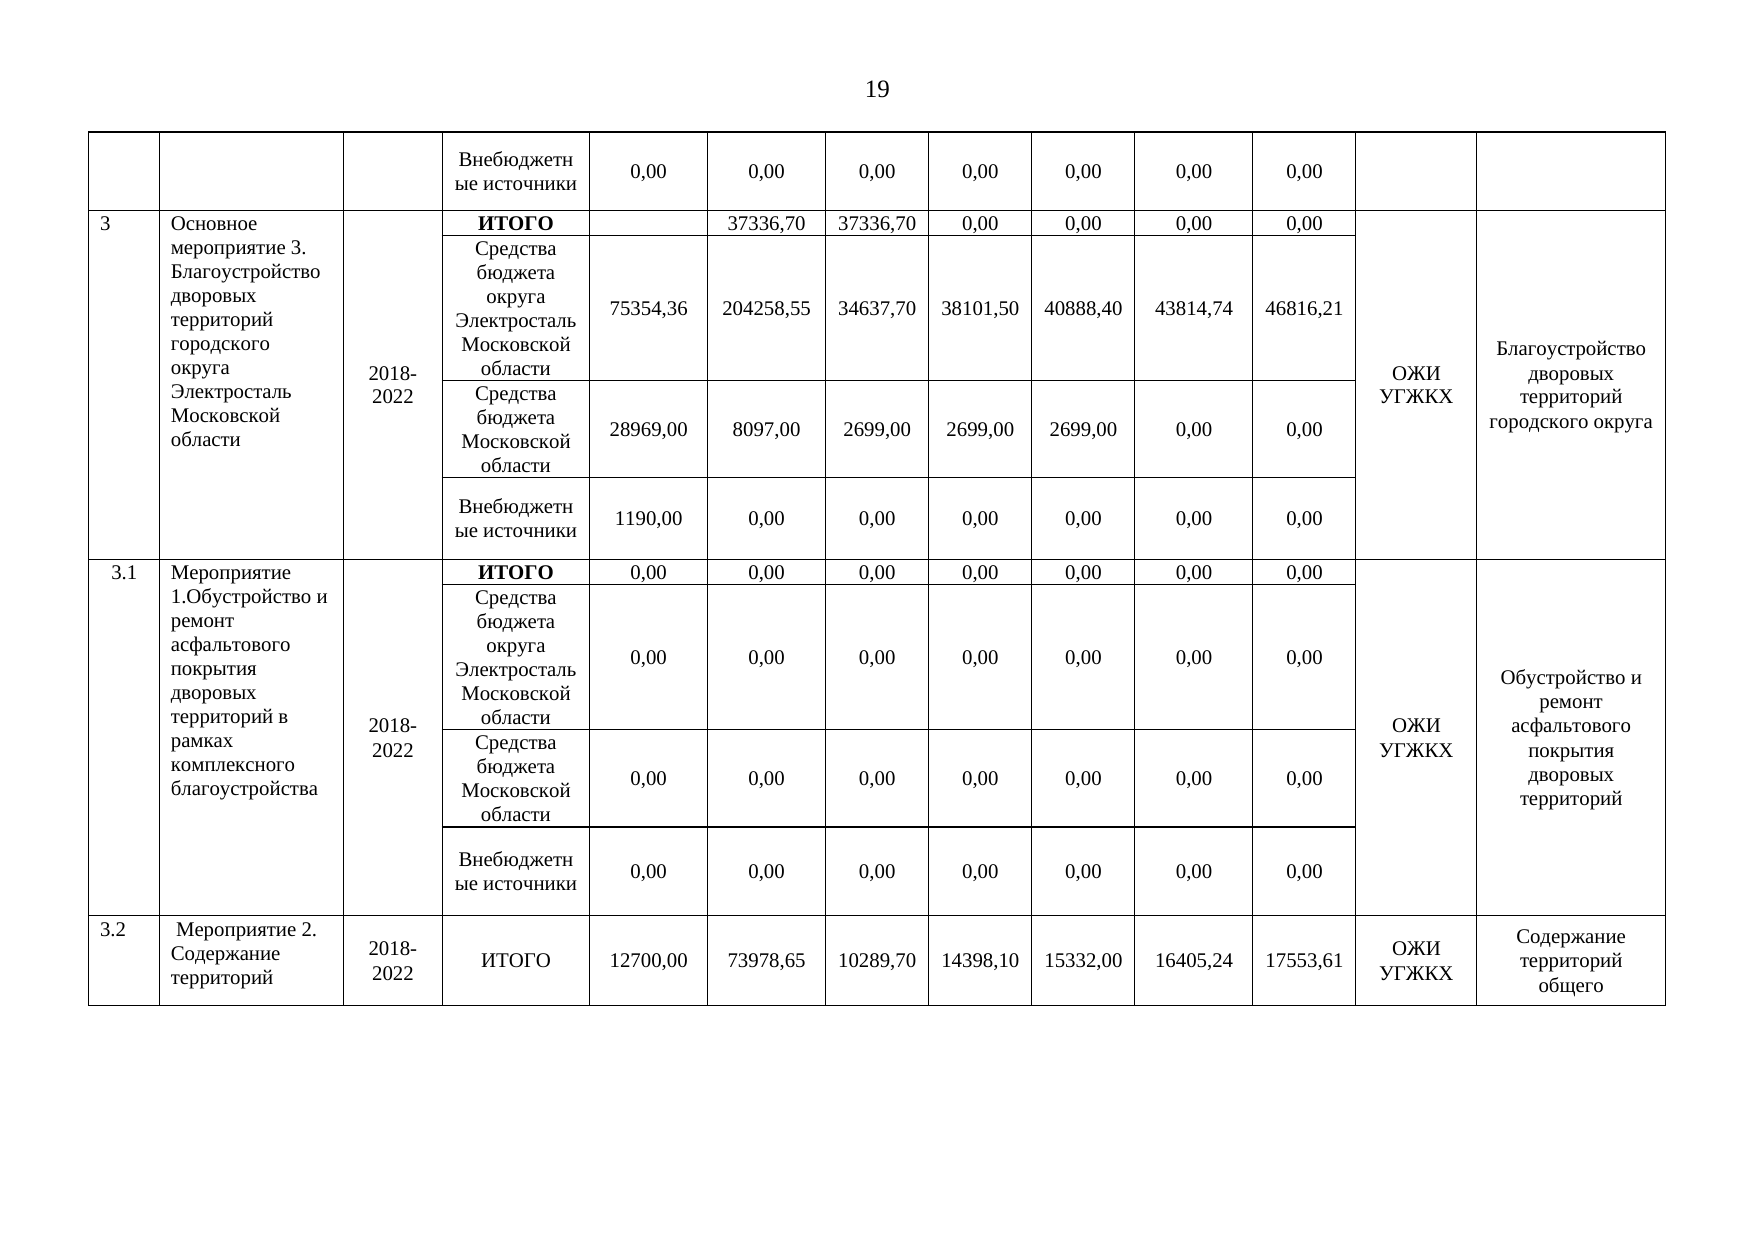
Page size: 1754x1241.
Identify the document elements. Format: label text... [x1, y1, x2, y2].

table_cell 0,00 [590, 133, 707, 209]
table_cell 0,00 [826, 730, 928, 826]
table_cell 0,00 [1135, 730, 1252, 826]
table_cell 37336,70 [708, 211, 825, 234]
table_cell [590, 211, 707, 234]
table_cell 2699,00 [929, 381, 1031, 477]
table_cell 0,00 [1253, 828, 1355, 915]
table_cell 0,00 [708, 133, 825, 209]
table_cell 0,00 [1135, 478, 1252, 558]
table_cell 3.1 [89, 560, 159, 915]
table_cell 0,00 [1032, 560, 1134, 584]
table_cell 3.2 [89, 916, 159, 1004]
table_cell 0,00 [1135, 211, 1252, 234]
table_cell Благоустройство дворовых территорий городского округа [1477, 211, 1665, 558]
table_cell 16405,24 [1135, 916, 1252, 1004]
table_cell 34637,70 [826, 236, 928, 380]
table_cell 0,00 [929, 133, 1031, 209]
table_cell 0,00 [1135, 560, 1252, 584]
table_cell 0,00 [1135, 133, 1252, 209]
table_cell 0,00 [826, 828, 928, 915]
table_cell 0,00 [929, 828, 1031, 915]
table_cell 0,00 [590, 585, 707, 729]
table_cell 37336,70 [826, 211, 928, 234]
table_cell Средства бюджета Московской области [443, 730, 589, 826]
table_cell 204258,55 [708, 236, 825, 380]
table_cell Средства бюджета округа Электросталь Московской области [443, 585, 589, 729]
table_cell 2699,00 [1032, 381, 1134, 477]
table_cell Внебюджетные источники [443, 133, 589, 209]
table_cell ОЖИ УГЖКХ [1356, 211, 1476, 558]
table_cell 0,00 [708, 478, 825, 558]
table_cell 0,00 [929, 211, 1031, 234]
table_cell 0,00 [929, 730, 1031, 826]
table_cell 0,00 [708, 585, 825, 729]
table_cell ИТОГО [443, 560, 589, 584]
table_cell 0,00 [1253, 560, 1355, 584]
table_cell 0,00 [1253, 585, 1355, 729]
table_cell 0,00 [590, 560, 707, 584]
table_cell Внебюджетные источники [443, 478, 589, 558]
table_cell Внебюджетные источники [443, 828, 589, 915]
table_cell 73978,65 [708, 916, 825, 1004]
table_cell 0,00 [929, 478, 1031, 558]
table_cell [1477, 916, 1665, 1004]
table_cell ИТОГО [443, 916, 589, 1004]
table_cell 46816,21 [1253, 236, 1355, 380]
table_cell 0,00 [1253, 730, 1355, 826]
table_cell 0,00 [826, 560, 928, 584]
table_cell 0,00 [1032, 211, 1134, 234]
table_cell 38101,50 [929, 236, 1031, 380]
table_cell 0,00 [826, 133, 928, 209]
table_cell 0,00 [708, 730, 825, 826]
table_cell ИТОГО [443, 211, 589, 234]
table_cell 43814,74 [1135, 236, 1252, 380]
table_cell 40888,40 [1032, 236, 1134, 380]
table_cell Обустройство и ремонт асфальтового покрытия дворовых территорий [1477, 560, 1665, 915]
table_cell Средства бюджета Московской области [443, 381, 589, 477]
table_cell 1190,00 [590, 478, 707, 558]
table_cell Средства бюджета округа Электросталь Московской области [443, 236, 589, 380]
table_cell 0,00 [1253, 133, 1355, 209]
table_cell 0,00 [1135, 828, 1252, 915]
table_cell 12700,00 [590, 916, 707, 1004]
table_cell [160, 916, 343, 1004]
table_cell 0,00 [929, 585, 1031, 729]
table_cell 0,00 [590, 828, 707, 915]
table_cell 28969,00 [590, 381, 707, 477]
table_cell 0,00 [1135, 585, 1252, 729]
table_cell 0,00 [1032, 828, 1134, 915]
table_cell 0,00 [826, 478, 928, 558]
table_cell 0,00 [1253, 211, 1355, 234]
table_cell 2699,00 [826, 381, 928, 477]
table_cell Мероприятие 1.Обустройство и ремонт асфальтового покрытия дворовых территорий в рамках комплексного благоустройства [160, 560, 343, 915]
table_cell 75354,36 [590, 236, 707, 380]
table_cell 0,00 [1253, 381, 1355, 477]
table_cell 3 [89, 211, 159, 558]
table_cell 0,00 [708, 828, 825, 915]
table_cell 10289,70 [826, 916, 928, 1004]
table_cell 2018-2022 [344, 560, 442, 915]
table_cell 0,00 [1135, 381, 1252, 477]
table_cell 8097,00 [708, 381, 825, 477]
table_cell 0,00 [826, 585, 928, 729]
table_cell 0,00 [1032, 133, 1134, 209]
table_cell 14398,10 [929, 916, 1031, 1004]
table_cell 0,00 [929, 560, 1031, 584]
table_cell 0,00 [1032, 478, 1134, 558]
table_cell Основное мероприятие 3. Благоустройство дворовых территорий городского округа Электросталь Московской области [160, 211, 343, 558]
table_cell 0,00 [1032, 730, 1134, 826]
table_cell 0,00 [1253, 478, 1355, 558]
table_cell 2018-2022 [344, 916, 442, 1004]
table_cell 0,00 [1032, 585, 1134, 729]
table_cell 0,00 [590, 730, 707, 826]
table_cell 17553,61 [1253, 916, 1355, 1004]
table_cell ОЖИ УГЖКХ [1356, 560, 1476, 915]
table_cell 15332,00 [1032, 916, 1134, 1004]
table_cell 2018-2022 [344, 211, 442, 558]
table_cell ОЖИ УГЖКХ [1356, 916, 1476, 1004]
table_cell 0,00 [708, 560, 825, 584]
